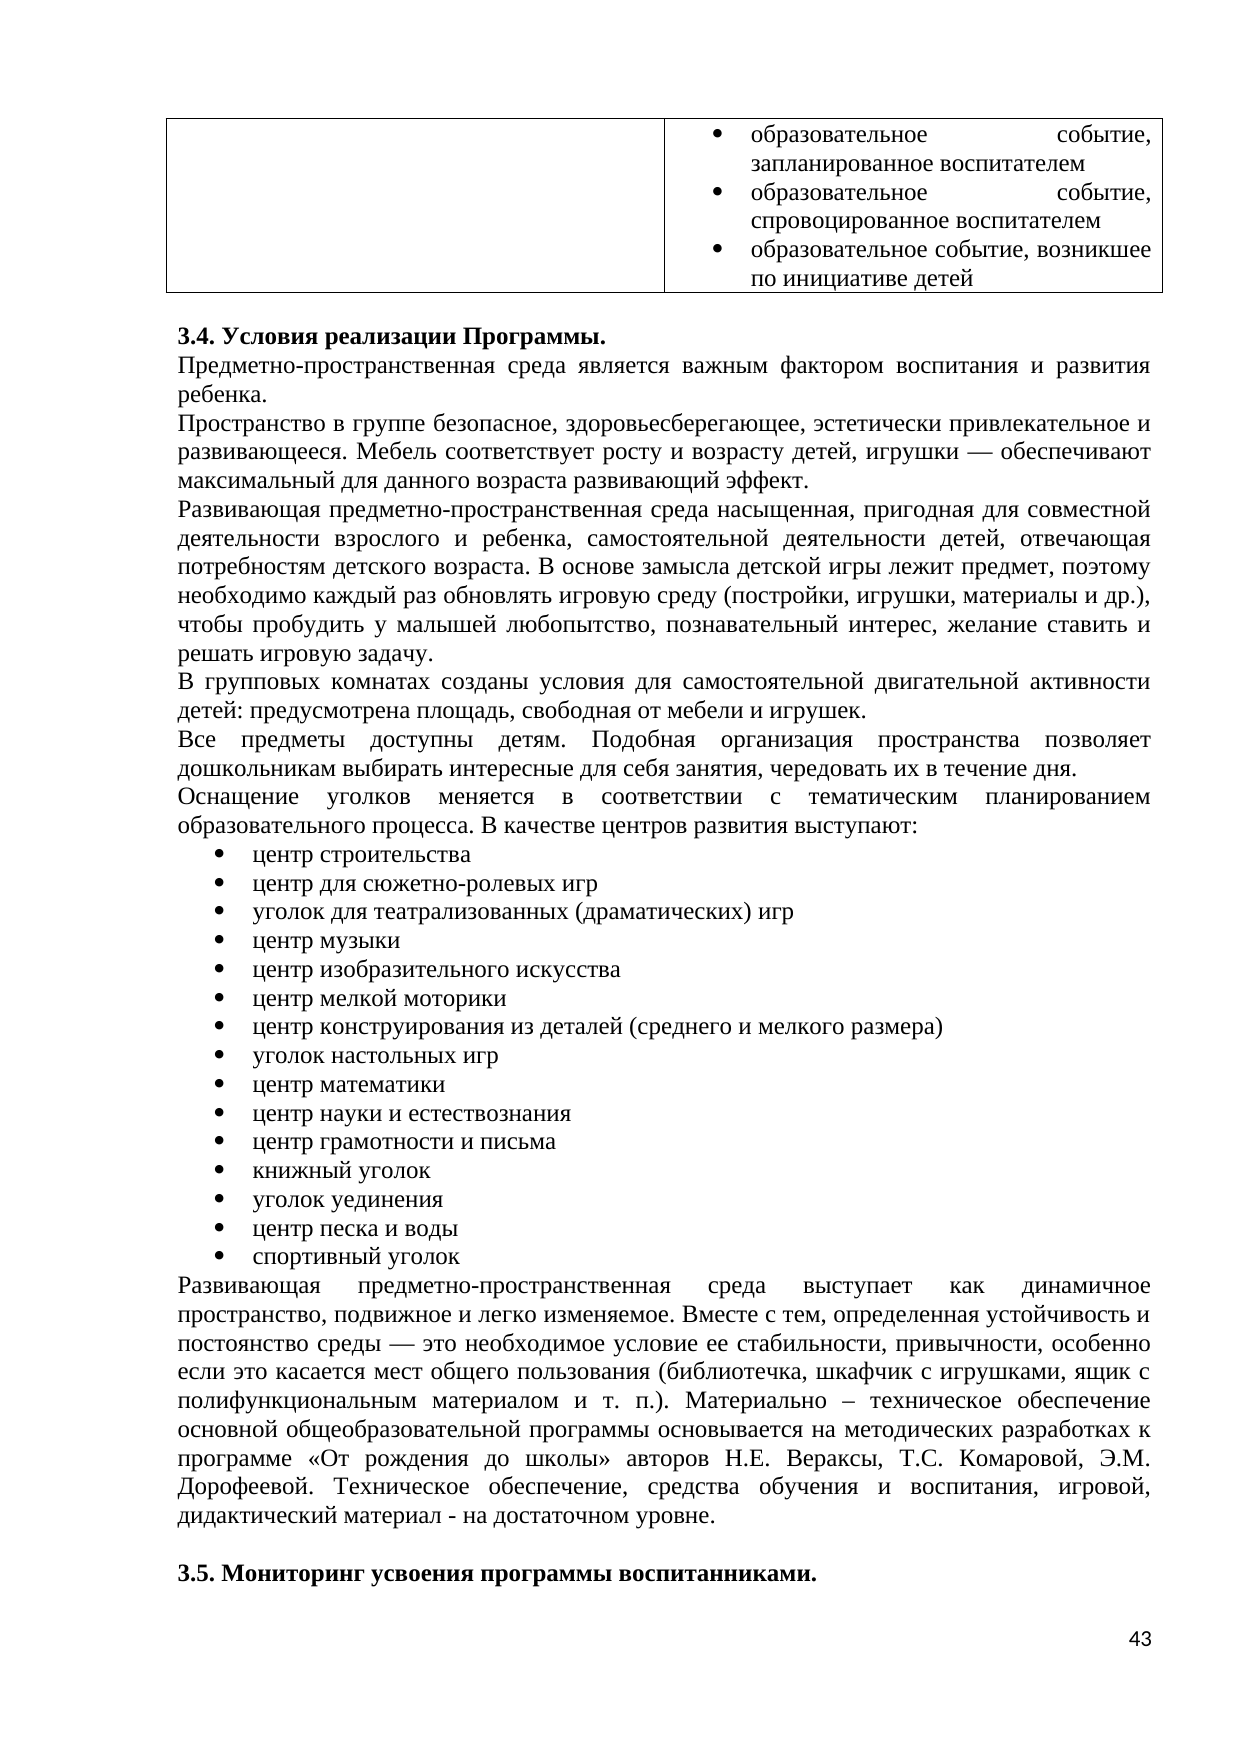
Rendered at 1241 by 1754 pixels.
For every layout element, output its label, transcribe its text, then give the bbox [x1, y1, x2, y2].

list центр музыки [215, 925, 1152, 954]
list спортивный уголок [215, 1241, 1152, 1270]
list уголок уединения [215, 1184, 1152, 1213]
text Предметно-пространственная среда является важным фактором воспитания и развития ребенка. [177, 350, 1152, 408]
text Оснащение уголков меняется в соответствии с тематическим планированием образовательного процесса. В качестве центров развития выступают: [177, 781, 1152, 839]
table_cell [167, 119, 664, 292]
text 3.4. Условия реализации Программы. [177, 321, 1152, 350]
list центр науки и естествознания [215, 1098, 1152, 1126]
text Развивающая предметно-пространственная среда насыщенная, пригодная для совместной деятельности взрослого и ребенка, самостоятельной деятельности детей, отвечающая потребностям детского возраста. В основе замысла детской игры лежит предмет, поэтому необходимо каждый раз обновлять игровую среду (постройки, игрушки, материалы и др.), чтобы пробудить у малышей любопытство, познавательный интерес, желание ставить и решать игровую задачу. [177, 494, 1152, 666]
list центр изобразительного искусства [215, 954, 1152, 983]
list книжный уголок [215, 1155, 1152, 1184]
list центр мелкой моторики [215, 983, 1152, 1011]
list центр для сюжетно-ролевых игр [215, 868, 1152, 896]
list центр грамотности и письма [215, 1126, 1152, 1155]
list уголок настольных игр [215, 1040, 1152, 1069]
text Пространство в группе безопасное, здоровьесберегающее, эстетически привлекательное и развивающееся. Мебель соответствует росту и возрасту детей, игрушки — обеспечивают максимальный для данного возраста развивающий эффект. [177, 408, 1152, 494]
list центр строительства [215, 839, 1152, 868]
list уголок для театрализованных (драматических) игр [215, 896, 1152, 925]
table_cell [665, 119, 1162, 292]
text Развивающая предметно-пространственная среда выступает как динамичное пространство, подвижное и легко изменяемое. Вместе с тем, определенная устойчивость и постоянство среды — это необходимое условие ее стабильности, привычности, особенно если это касается мест общего пользования (библиотечка, шкафчик с игрушками, ящик с полифункциональным материалом и т. п.). Материально – техническое обеспечение основной общеобразовательной программы основывается на методических разработках к программе «От рождения до школы» авторов Н.Е. Вераксы, Т.С. Комаровой, Э.М. Дорофеевой. Техническое обеспечение, средства обучения и воспитания, игровой, дидактический материал - на достаточном уровне. [177, 1270, 1152, 1529]
text 3.5. Мониторинг усвоения программы воспитанниками. [177, 1558, 1152, 1586]
list центр математики [215, 1069, 1152, 1098]
list центр песка и воды [215, 1213, 1152, 1241]
text В групповых комнатах созданы условия для самостоятельной двигательной активности детей: предусмотрена площадь, свободная от мебели и игрушек. [177, 666, 1152, 724]
list центр конструирования из деталей (среднего и мелкого размера) [215, 1011, 1152, 1040]
text Все предметы доступны детям. Подобная организация пространства позволяет дошкольникам выбирать интересные для себя занятия, чередовать их в течение дня. [177, 724, 1152, 781]
